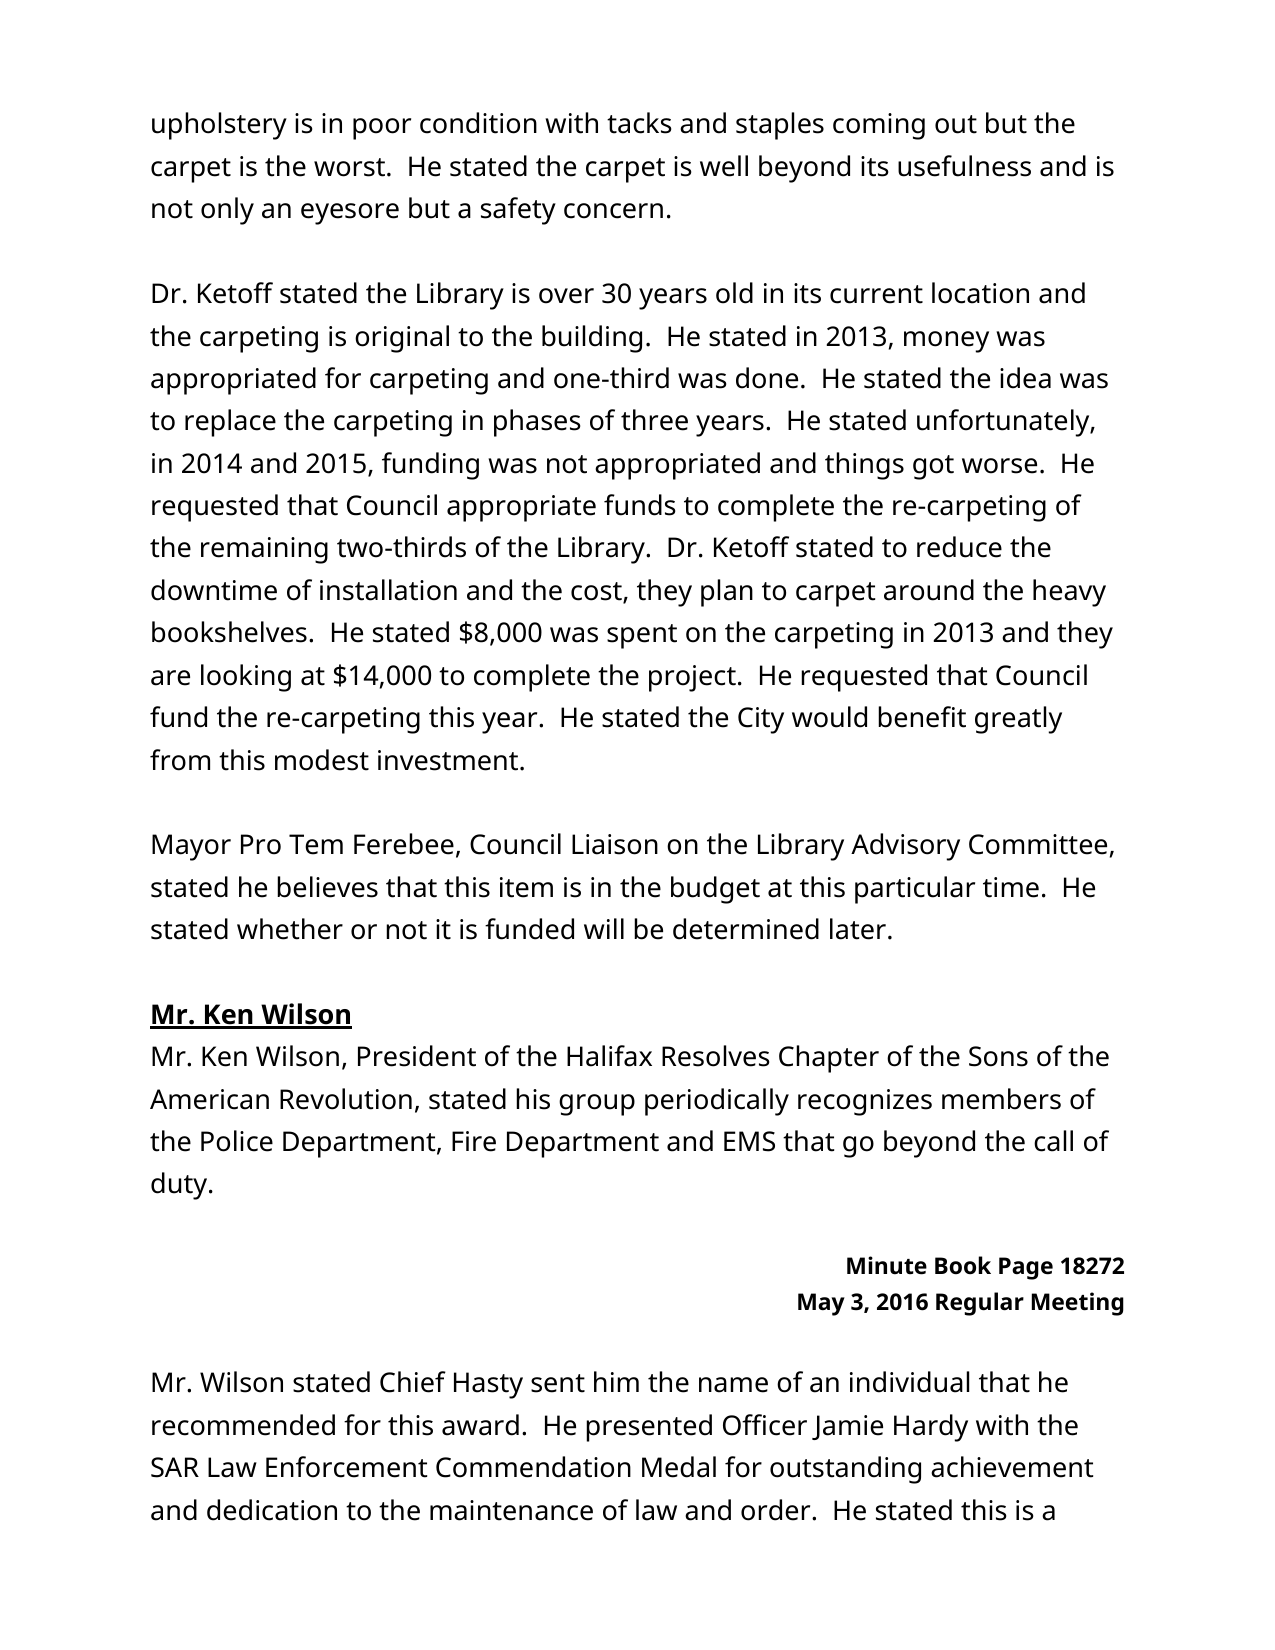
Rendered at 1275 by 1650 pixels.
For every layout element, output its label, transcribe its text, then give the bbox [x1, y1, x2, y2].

list Minute Book Page 18272 [150, 1250, 1125, 1281]
list May 3, 2016 Regular Meeting [150, 1286, 1125, 1317]
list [150, 1364, 1125, 1528]
list Mr. Ken Wilson [150, 995, 1125, 1032]
list Mayor Pro Tem Ferebee, Council Liaison on the Library Advisory Committee, stated he believes that this item is in the budget at this particular time. He stated whether or not it is funded will be determined later. [150, 826, 1125, 947]
list Dr. Ketoff stated the Library is over 30 years old in its current location and the carpeting is original to the building. He stated in 2013, money was appropriated for carpeting and one-third was done. He stated the idea was to replace the carpeting in phases of three years. He stated unfortunately, in 2014 and 2015, funding was not appropriated and things got worse. He requested that Council appropriate funds to complete the re-carpeting of the remaining two-thirds of the Library. Dr. Ketoff stated to reduce the downtime of installation and the cost, they plan to carpet around the heavy bookshelves. He stated $8,000 was spent on the carpeting in 2013 and they are looking at $14,000 to complete the project. He requested that Council fund the re-carpeting this year. He stated the City would benefit greatly from this modest investment. [150, 274, 1125, 778]
list Mr. Ken Wilson, President of the Halifax Resolves Chapter of the Sons of the American Revolution, stated his group periodically recognizes members of the Police Department, Fire Department and EMS that go beyond the call of duty. [150, 1038, 1125, 1202]
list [150, 105, 1125, 227]
